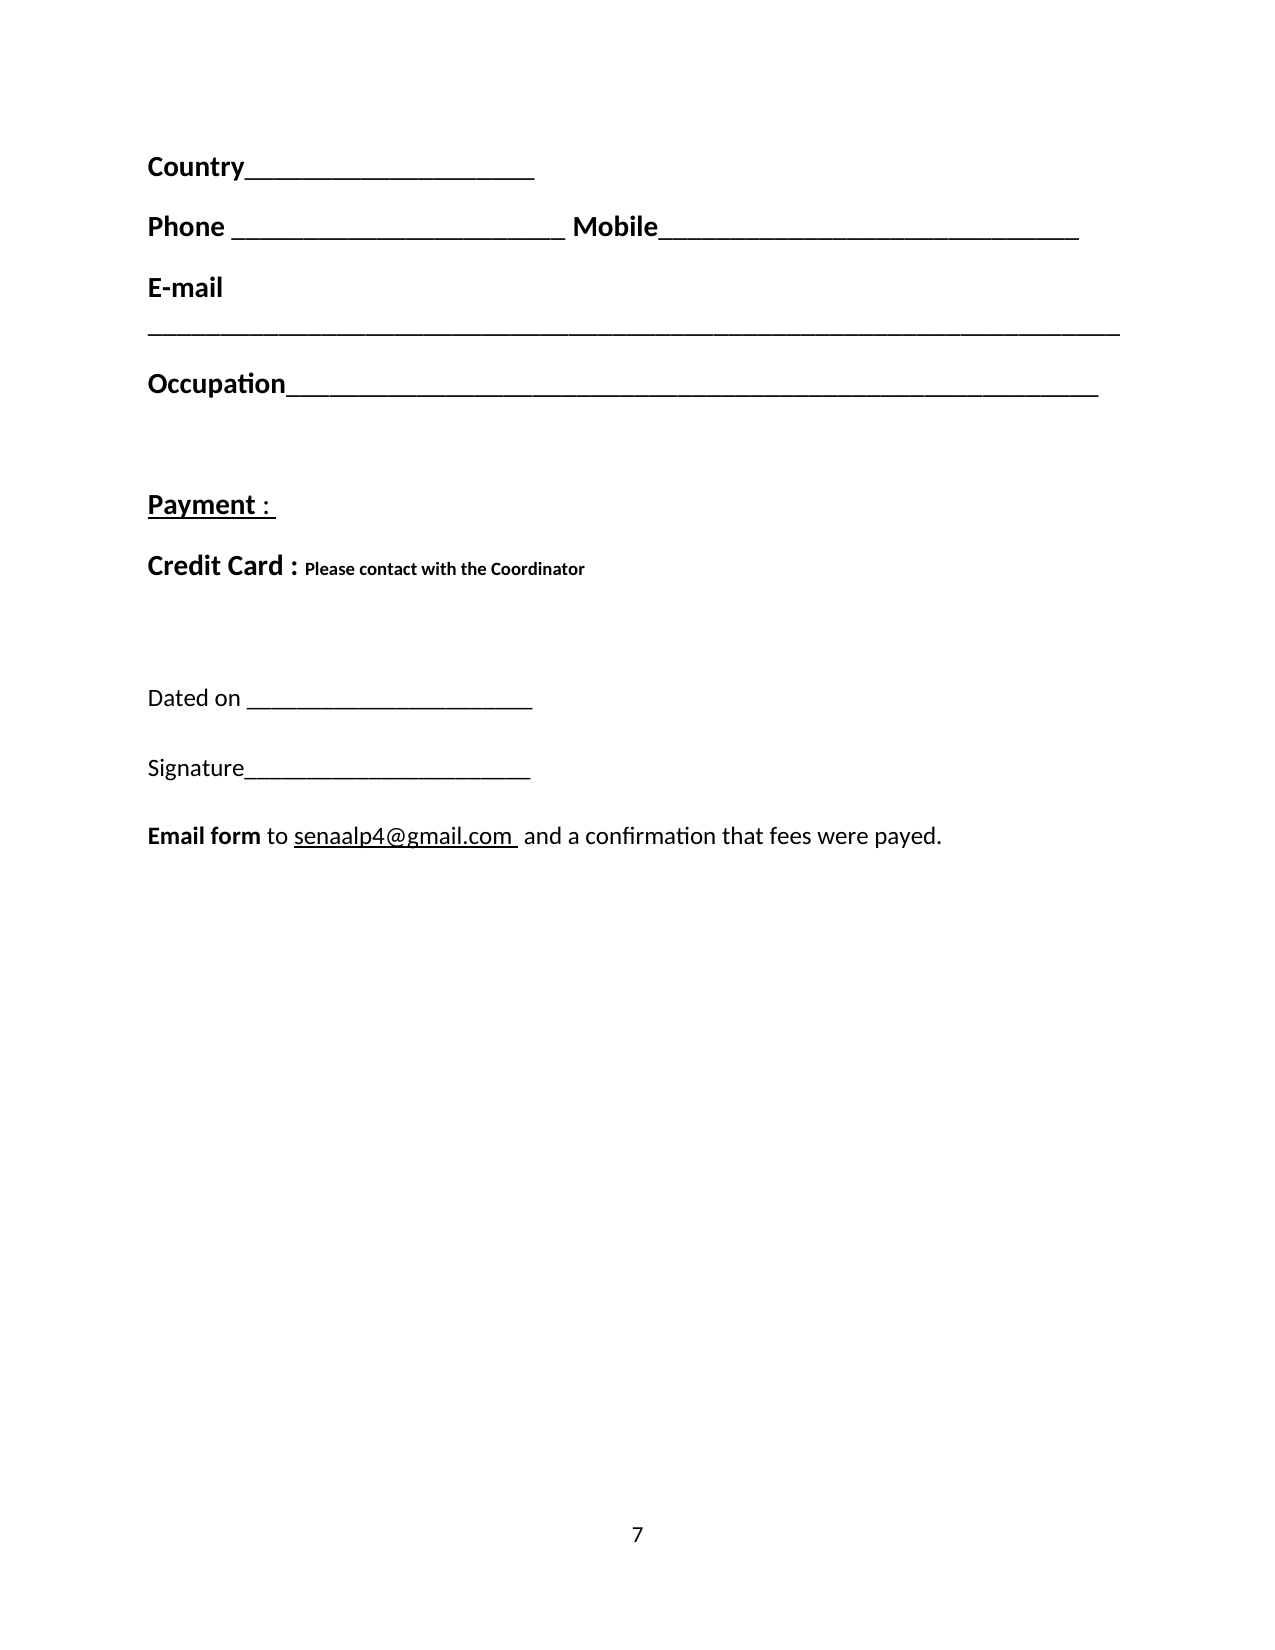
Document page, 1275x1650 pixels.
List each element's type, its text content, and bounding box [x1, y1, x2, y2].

text Occupation________________________________________________________ [148, 365, 1127, 401]
text Country____________________ [148, 148, 1127, 183]
text Email form to senaalp4@gmail.com and a confirmation that fees were payed. [148, 820, 1127, 850]
text Signature_______________________ [148, 752, 1127, 783]
text Credit Card : Please contact with the Coordinator [148, 547, 1127, 583]
text Dated on _______________________ [148, 682, 1127, 713]
text Phone _______________________ Mobile_____________________________ [148, 208, 1127, 244]
text E-mail ___________________________________________________________________ [148, 269, 1127, 340]
text Payment : [148, 486, 1127, 522]
